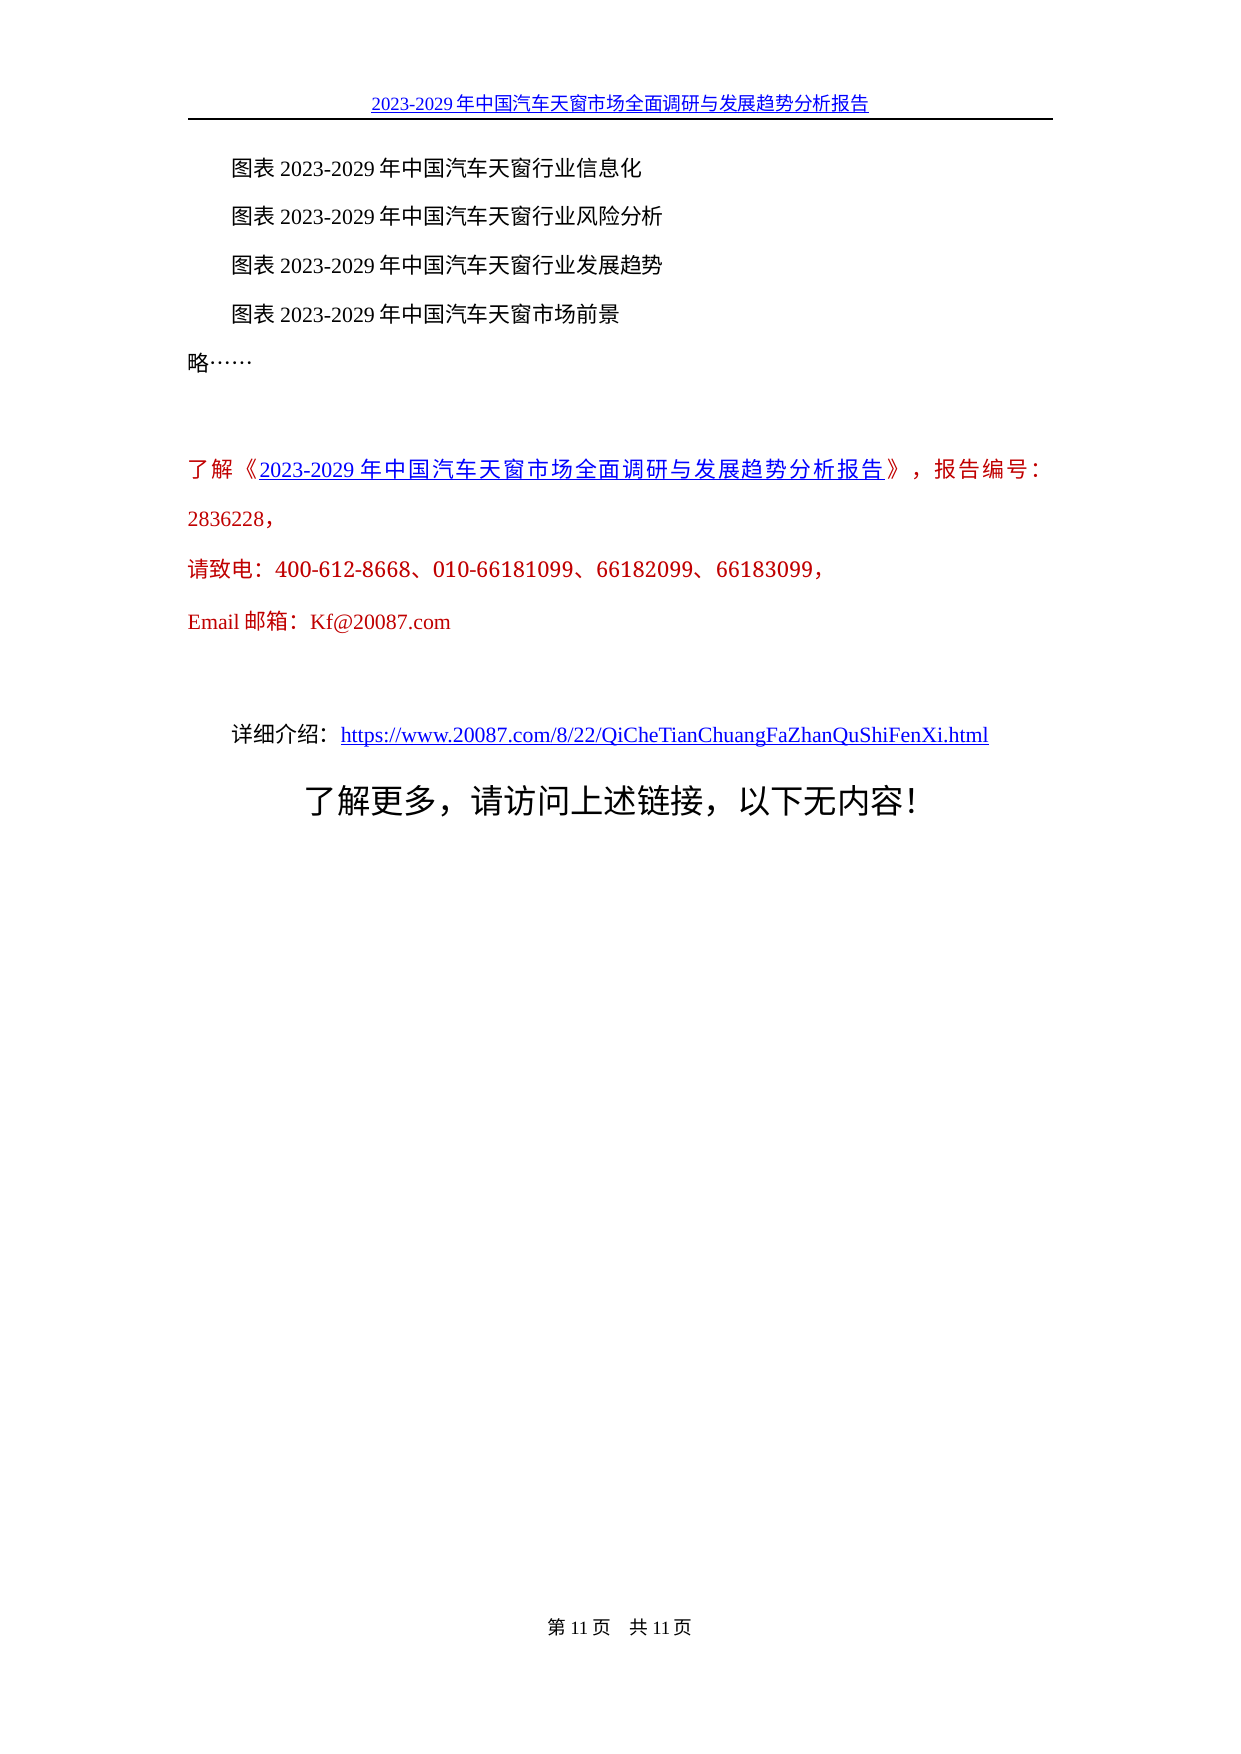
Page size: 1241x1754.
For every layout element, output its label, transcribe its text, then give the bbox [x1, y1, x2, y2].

text 请致电：400-612-8668、010-66181099、66182099、66183099， [187, 552, 1053, 584]
text 了解《2023-2029年中国汽车天窗市场全面调研与发展趋势分析报告》，报告编号：2836228， [187, 452, 1053, 533]
text Email邮箱：Kf@20087.com [187, 603, 1053, 636]
text 详细介绍：https://www.20087.com/8/22/QiCheTianChuangFaZhanQuShiFenXi.html [187, 716, 1053, 749]
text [187, 150, 1053, 378]
title 了解更多，请访问上述链接，以下无内容！ [187, 766, 1053, 831]
